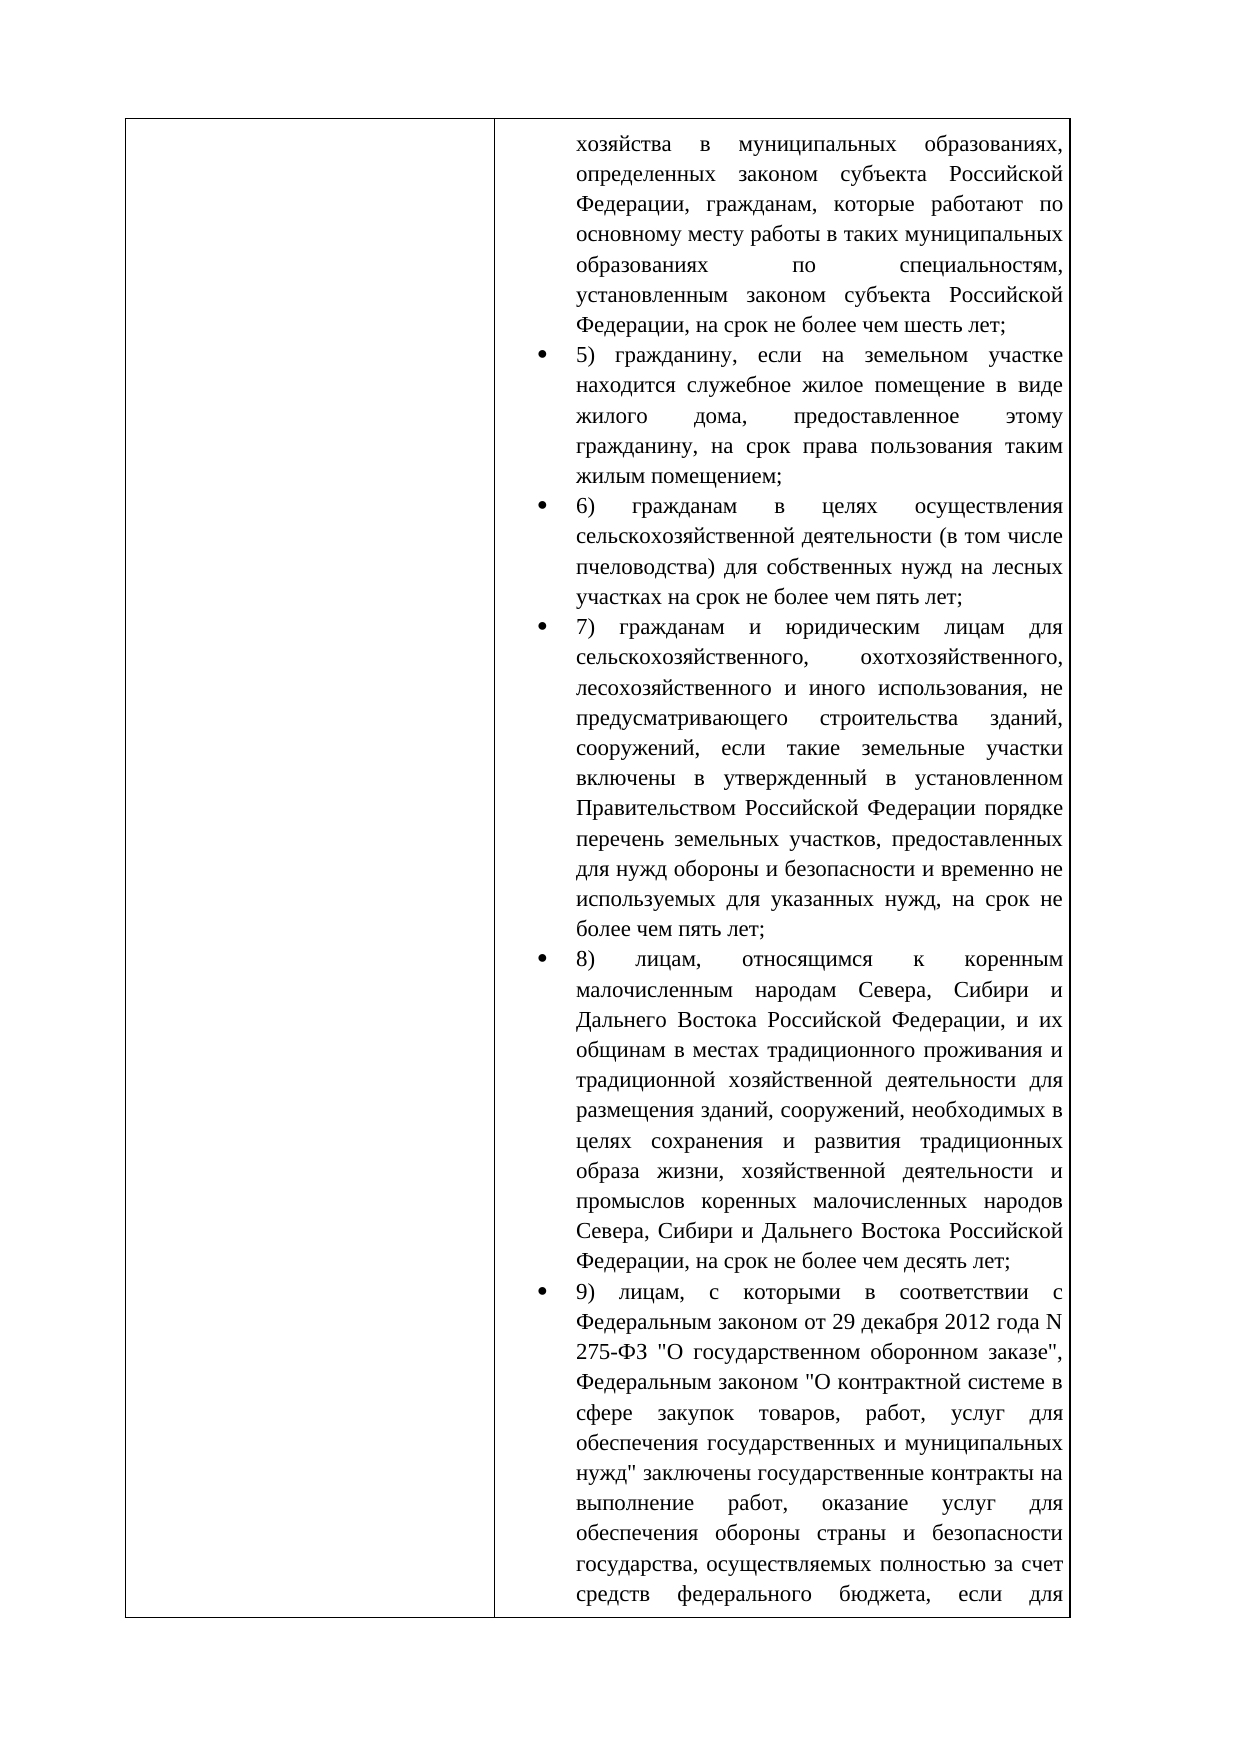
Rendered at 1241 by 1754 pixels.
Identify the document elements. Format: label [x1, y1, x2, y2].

table_cell [495, 119, 1069, 1617]
table_cell [126, 119, 494, 1617]
